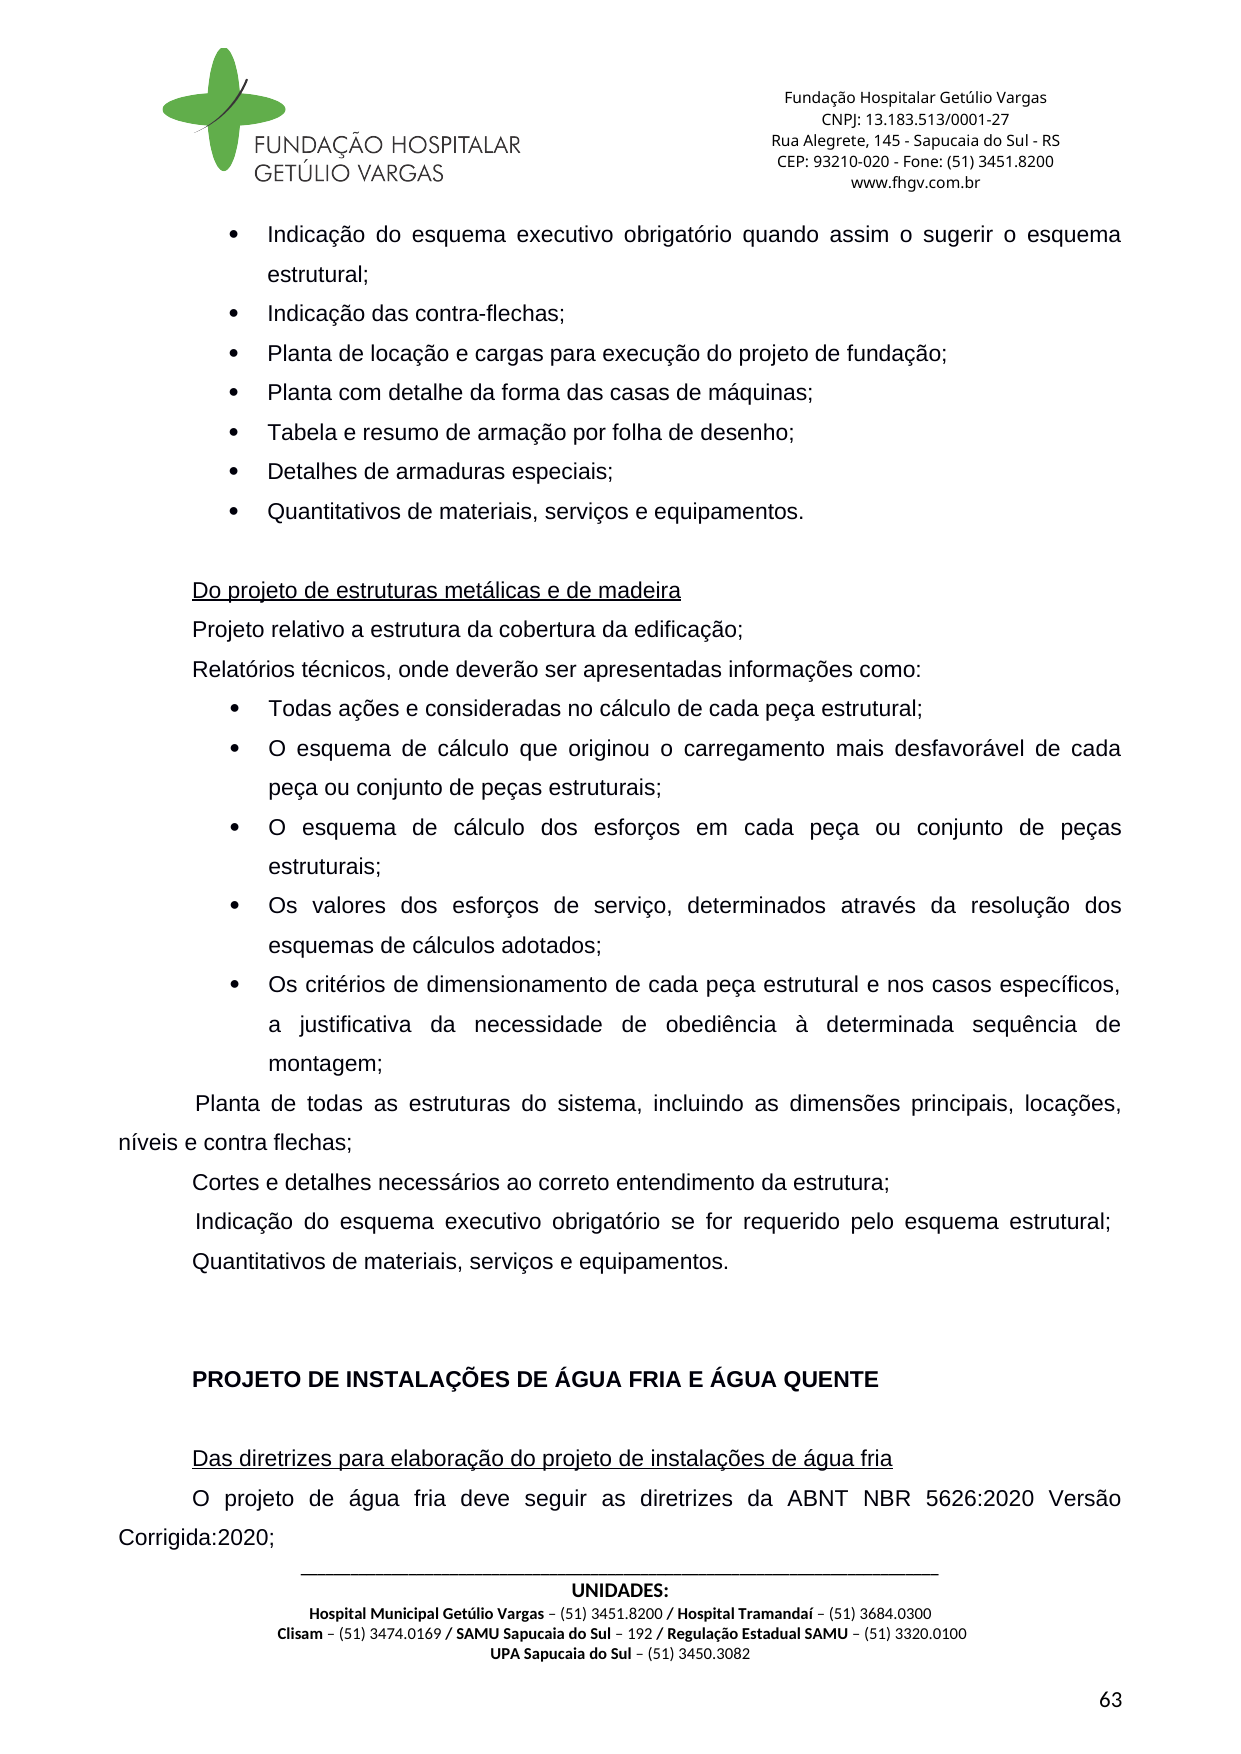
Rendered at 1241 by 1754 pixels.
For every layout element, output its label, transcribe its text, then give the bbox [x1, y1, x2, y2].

picture [162, 48, 521, 182]
list Detalhes de armaduras especiais; [229, 458, 1122, 484]
text Relatórios técnicos, onde deverão ser apresentadas informações como: [118, 656, 1122, 682]
text Do projeto de estruturas metálicas e de madeira [118, 577, 1122, 603]
list Quantitativos de materiais, serviços e equipamentos. [229, 498, 1122, 524]
text Cortes e detalhes necessários ao correto entendimento da estrutura; [118, 1169, 1122, 1195]
text Das diretrizes para elaboração do projeto de instalações de água fria [118, 1445, 1122, 1472]
list Tabela e resumo de armação por folha de desenho; [229, 419, 1122, 445]
list Os valores dos esforços de serviço, determinados através da resolução dos esquemas de cálculos adotados; [231, 892, 1122, 958]
list Planta de locação e cargas para execução do projeto de fundação; [229, 340, 1122, 366]
list O esquema de cálculo dos esforços em cada peça ou conjunto de peças estruturais; [231, 813, 1122, 879]
text O projeto de água fria deve seguir as diretrizes da ABNT NBR 5626:2020 Versão Corrigida:2020; [118, 1485, 1122, 1551]
list Indicação das contra-flechas; [229, 300, 1122, 327]
list Os critérios de dimensionamento de cada peça estrutural e nos casos específicos, a justificativa da necessidade de obediência à determinada sequência de montagem; [231, 971, 1122, 1077]
list Todas ações e consideradas no cálculo de cada peça estrutural; [231, 695, 1122, 721]
list O esquema de cálculo que originou o carregamento mais desfavorável de cada peça ou conjunto de peças estruturais; [231, 734, 1122, 800]
text Projeto relativo a estrutura da cobertura da edificação; [118, 616, 1122, 642]
list Indicação do esquema executivo obrigatório quando assim o sugerir o esquema estrutural; [229, 221, 1122, 287]
list Planta com detalhe da forma das casas de máquinas; [229, 379, 1122, 406]
text Planta de todas as estruturas do sistema, incluindo as dimensões principais, locações, níveis e contra flechas; [118, 1090, 1122, 1156]
text Indicação do esquema executivo obrigatório se for requerido pelo esquema estrutural; Quantitativos de materiais, serviços e equipamentos. [118, 1208, 1122, 1274]
text PROJETO DE INSTALAÇÕES DE ÁGUA FRIA E ÁGUA QUENTE [118, 1366, 1122, 1393]
